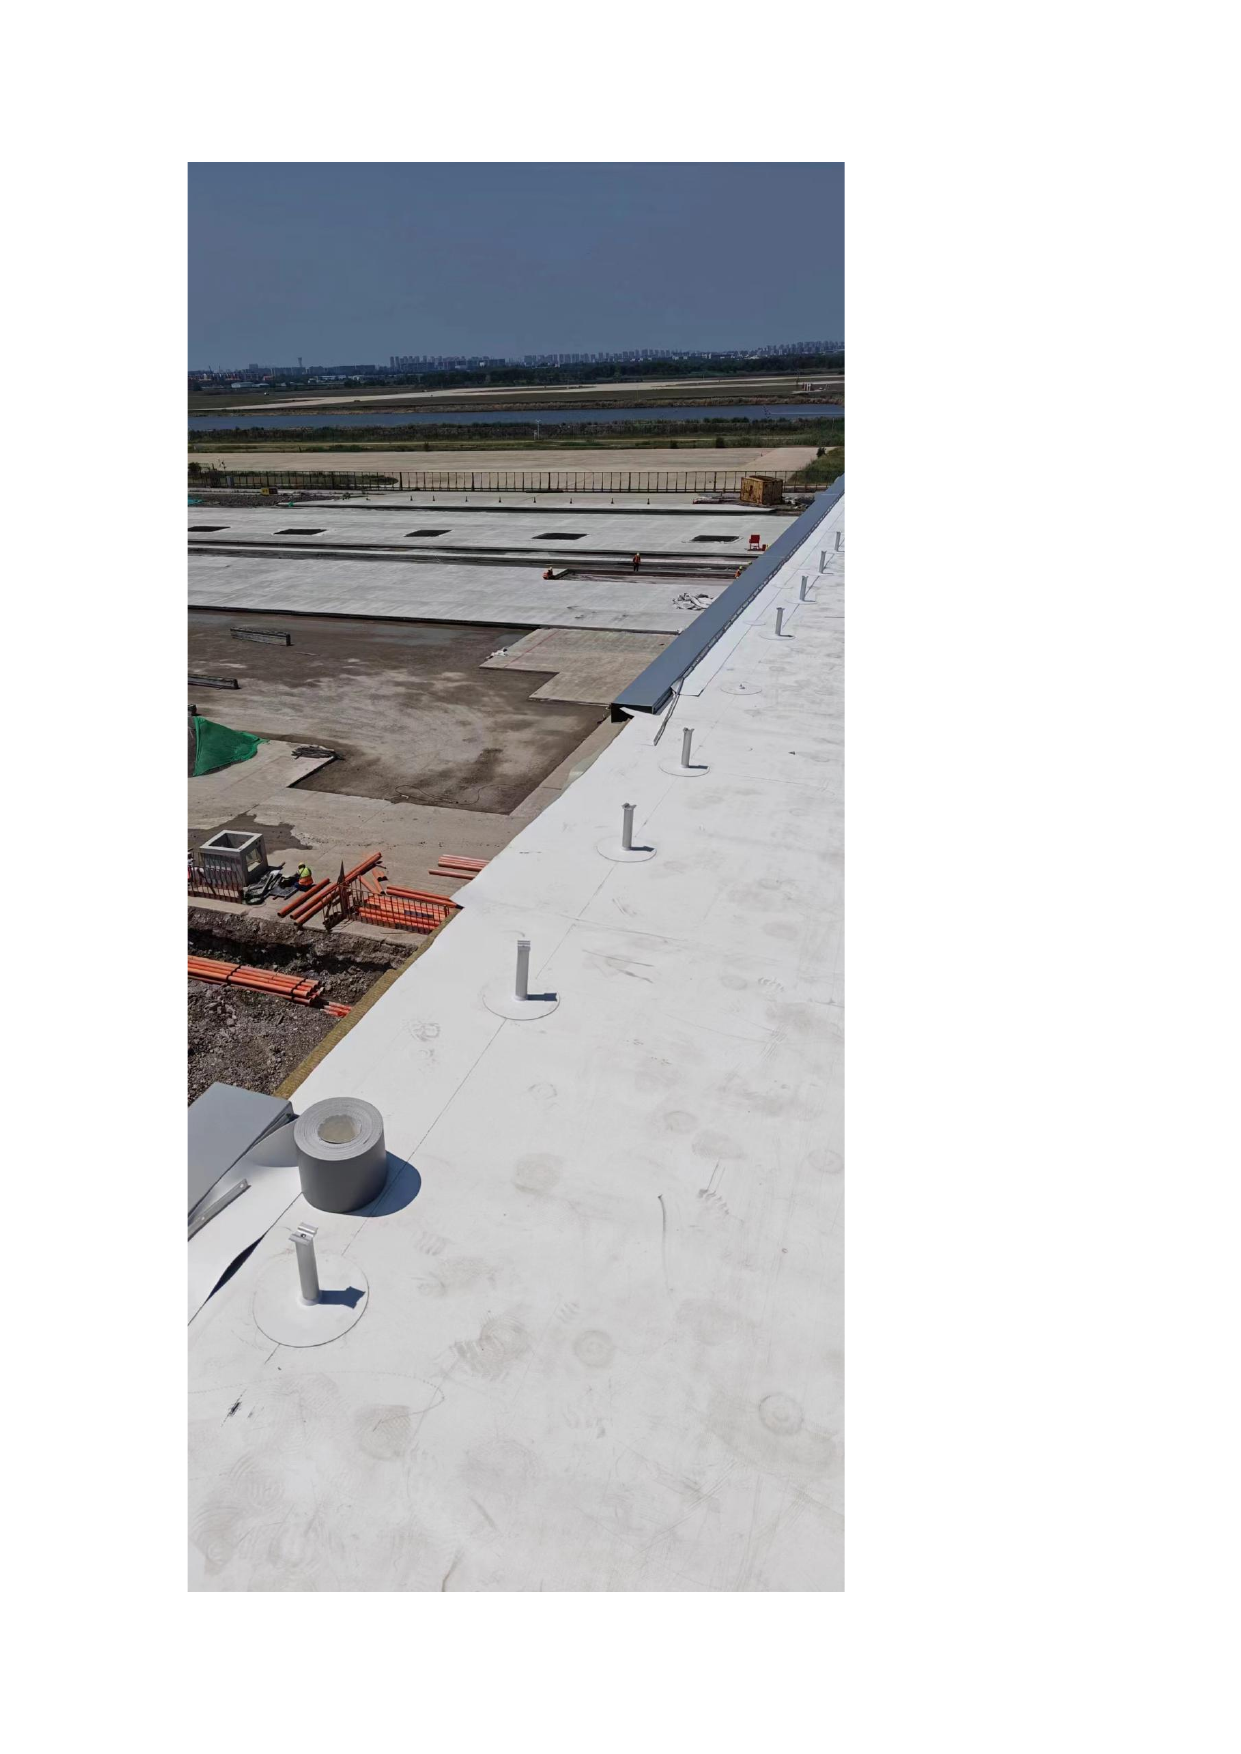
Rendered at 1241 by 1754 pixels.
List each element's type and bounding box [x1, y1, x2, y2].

picture [187, 162, 845, 1592]
